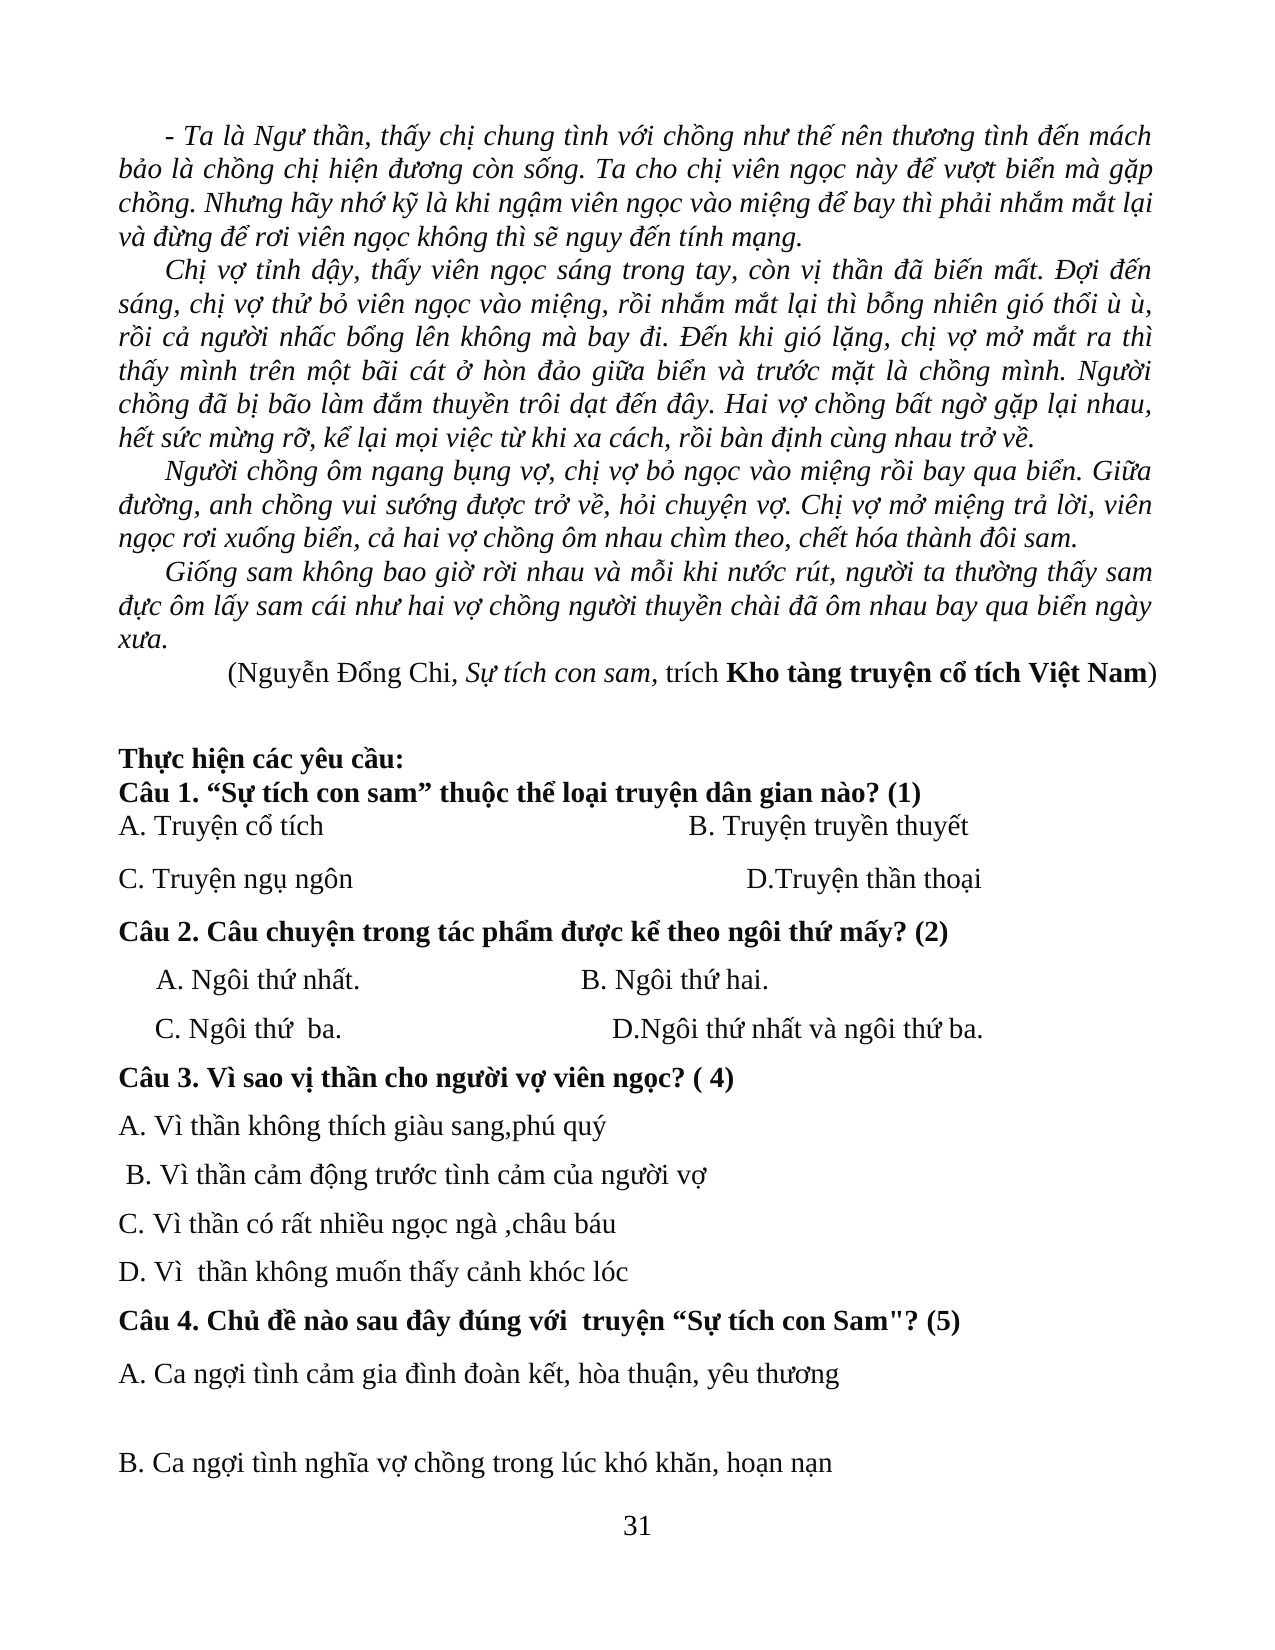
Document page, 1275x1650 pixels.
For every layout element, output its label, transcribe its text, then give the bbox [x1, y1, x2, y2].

text Thực hiện các yêu cầu: [118, 741, 1157, 775]
text B. Ca ngợi tình nghĩa vợ chồng trong lúc khó khăn, hoạn nạn [118, 1445, 1157, 1478]
text Chị vợ tỉnh dậy, thấy viên ngọc sáng trong tay, còn vị thần đã biến mất. Đợi đến sáng, chị vợ thử bỏ viên ngọc vào miệng, rồi nhắm mắt lại thì bỗng nhiên gió thổi ù ù, rồi cả người nhấc bổng lên không mà bay đi. Đến khi gió lặng, chị vợ mở mắt ra thì thấy mình trên một bãi cát ở hòn đảo giữa biển và trước mặt là chồng mình. Người chồng đã bị bão làm đắm thuyền trôi dạt đến đây. Hai vợ chồng bất ngờ gặp lại nhau, hết sức mừng rỡ, kể lại mọi việc từ khi xa cách, rồi bàn định cùng nhau trở về. [118, 252, 1157, 453]
text Câu 3. Vì sao vị thần cho người vợ viên ngọc? ( 4) [118, 1060, 1157, 1093]
text Câu 1. “Sự tích con sam” thuộc thể loại truyện dân gian nào? (1) [118, 775, 1157, 808]
text Câu 4. Chủ đề nào sau đây đúng với truyện “Sự tích con Sam"? (5) [118, 1303, 1157, 1337]
text - Ta là Ngư thần, thấy chị chung tình với chồng như thế nên thương tình đến mách bảo là chồng chị hiện đương còn sống. Ta cho chị viên ngọc này để vượt biển mà gặp chồng. Nhưng hãy nhớ kỹ là khi ngậm viên ngọc vào miệng để bay thì phải nhắm mắt lại và đừng để rơi viên ngọc không thì sẽ nguy đến tính mạng. [118, 118, 1157, 252]
text C. Vì thần có rất nhiều ngọc ngà ,châu báu [118, 1206, 1157, 1239]
text A. Ca ngợi tình cảm gia đình đoàn kết, hòa thuận, yêu thương [118, 1356, 1157, 1426]
text C. Ngôi thứ ba. D.Ngôi thứ nhất và ngôi thứ ba. [118, 1011, 1157, 1045]
text B. Vì thần cảm động trước tình cảm của người vợ [118, 1157, 1157, 1191]
text (Nguyễn Đổng Chi, Sự tích con sam, trích Kho tàng truyện cổ tích Việt Nam) [118, 655, 1157, 688]
text D. Vì thần không muốn thấy cảnh khóc lóc [118, 1254, 1157, 1288]
text C. Truyện ngụ ngôn D.Truyện thần thoại [118, 861, 1157, 894]
text A. Truyện cổ tích B. Truyện truyền thuyết [118, 808, 1157, 842]
text Người chồng ôm ngang bụng vợ, chị vợ bỏ ngọc vào miệng rồi bay qua biển. Giữa đường, anh chồng vui sướng được trở về, hỏi chuyện vợ. Chị vợ mở miệng trả lời, viên ngọc rơi xuống biển, cả hai vợ chồng ôm nhau chìm theo, chết hóa thành đôi sam. [118, 453, 1157, 554]
text A. Ngôi thứ nhất. B. Ngôi thứ hai. [156, 962, 1157, 996]
text Câu 2. Câu chuyện trong tác phẩm được kể theo ngôi thứ mấy? (2) [118, 914, 1157, 947]
text A. Vì thần không thích giàu sang,phú quý [118, 1108, 1157, 1142]
text Giống sam không bao giờ rời nhau và mỗi khi nước rút, người ta thường thấy sam đực ôm lấy sam cái như hai vợ chồng người thuyền chài đã ôm nhau bay qua biển ngày xưa. [118, 554, 1157, 655]
